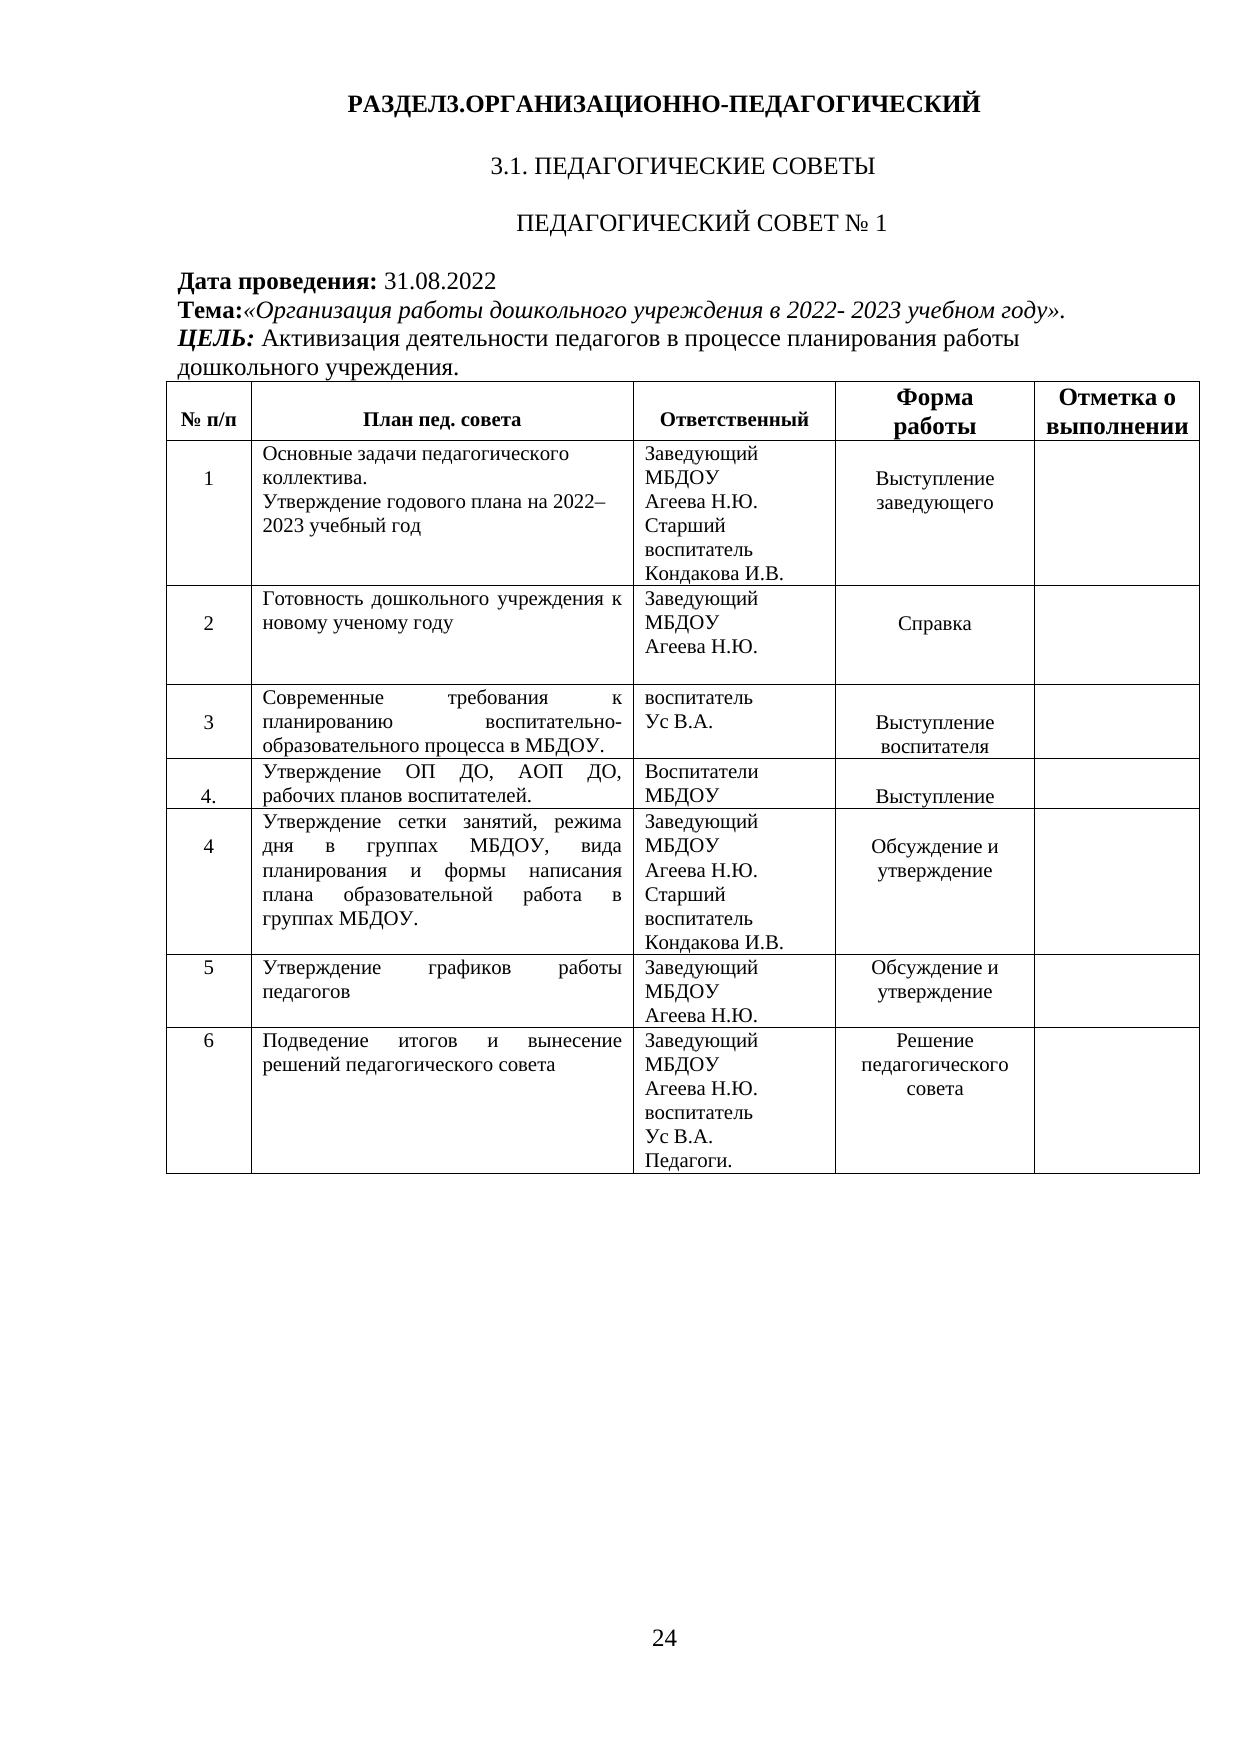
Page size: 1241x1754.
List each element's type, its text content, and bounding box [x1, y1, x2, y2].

table_cell Утверждение ОП ДО, АОП ДО, рабочих планов воспитателей. [252, 759, 633, 808]
table_cell Выступление [836, 759, 1034, 808]
table_cell [1035, 809, 1199, 954]
list ПЕДАГОГИЧЕСКИЕ СОВЕТЫ [215, 151, 1152, 180]
table_cell 4 [167, 809, 251, 954]
table_cell Обсуждение и утверждение [836, 955, 1034, 1027]
table_cell [1035, 1028, 1199, 1172]
table_cell Заведующий МБДОУ Агеева Н.Ю. воспитатель Ус В.А. Педагоги. [634, 1028, 835, 1172]
table_cell 3 [167, 685, 251, 758]
table_header № п/п [167, 382, 251, 439]
text Тема:«Организация работы дошкольного учреждения в 2022- 2023 учебном году». [177, 295, 1152, 323]
table_cell воспитатель Ус В.А. [634, 685, 835, 758]
table_cell Подведение итогов и вынесение решений педагогического совета [252, 1028, 633, 1172]
table_cell Заведующий МБДОУ Агеева Н.Ю. [634, 955, 835, 1027]
table_cell Заведующий МБДОУ Агеева Н.Ю. Старший воспитатель Кондакова И.В. [634, 441, 835, 585]
table_cell [1035, 441, 1199, 585]
list ПЕДАГОГИЧЕСКИЙ СОВЕТ № 1 [252, 208, 1152, 237]
table_cell Выступление заведующего [836, 441, 1034, 585]
table_cell Утверждение сетки занятий, режима дня в группах МБДОУ, вида планирования и формы написания плана образовательной работа в группах МБДОУ. [252, 809, 633, 954]
table_header План пед. совета [252, 382, 633, 439]
table_cell [1035, 955, 1199, 1027]
text РАЗДЕЛ3.ОРГАНИЗАЦИОННО-ПЕДАГОГИЧЕСКИЙ [177, 89, 1152, 117]
text ЦЕЛЬ: Активизация деятельности педагогов в процессе планирования работы дошкольного учреждения. [177, 323, 1152, 381]
table_cell Воспитатели МБДОУ [634, 759, 835, 808]
table_cell Основные задачи педагогического коллектива. Утверждение годового плана на 2022– 2023 учебный год [252, 441, 633, 585]
table_cell Заведующий МБДОУ Агеева Н.Ю. [634, 586, 835, 684]
table_cell [1035, 685, 1199, 758]
table_cell Готовность дошкольного учреждения к новому ученому году [252, 586, 633, 684]
table_cell 2 [167, 586, 251, 684]
table_cell 5 [167, 955, 251, 1027]
table_cell 1 [167, 441, 251, 585]
table_cell Современные требования к планированию воспитательно-образовательного процесса в МБДОУ. [252, 685, 633, 758]
table_cell Справка [836, 586, 1034, 684]
table_header Ответственный [634, 382, 835, 439]
table_header Форма работы [836, 382, 1034, 439]
table_cell Выступление воспитателя [836, 685, 1034, 758]
table_cell Утверждение графиков работы педагогов [252, 955, 633, 1027]
table_cell 4. [167, 759, 251, 808]
text Дата проведения: 31.08.2022 [177, 266, 1152, 295]
table_cell [1035, 586, 1199, 684]
table_cell Заведующий МБДОУ Агеева Н.Ю. Старший воспитатель Кондакова И.В. [634, 809, 835, 954]
table_cell 6 [167, 1028, 251, 1172]
table_cell Решение педагогического совета [836, 1028, 1034, 1172]
table_cell [1035, 759, 1199, 808]
table_cell Обсуждение и утверждение [836, 809, 1034, 954]
table_header Отметка о выполнении [1035, 382, 1199, 439]
